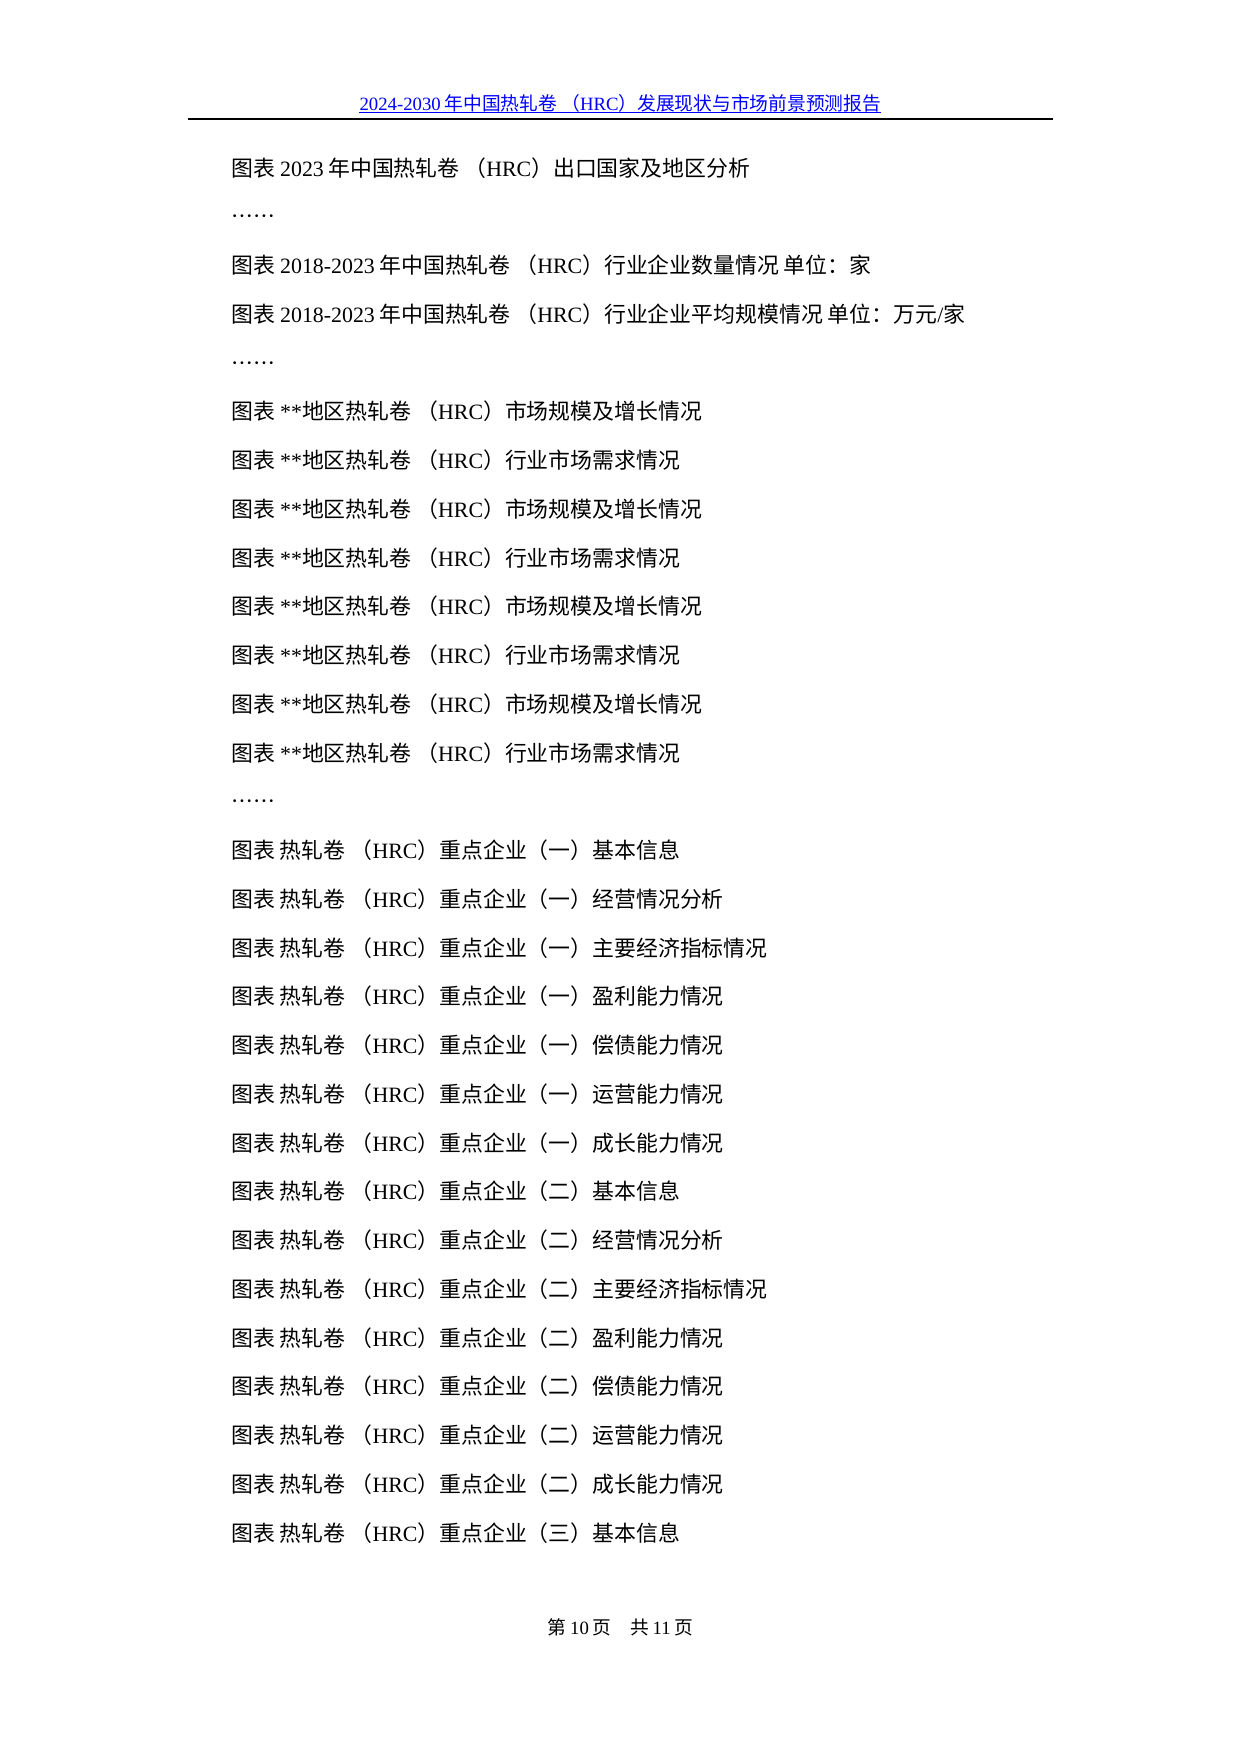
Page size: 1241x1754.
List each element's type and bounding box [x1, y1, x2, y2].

text [187, 150, 1053, 1548]
